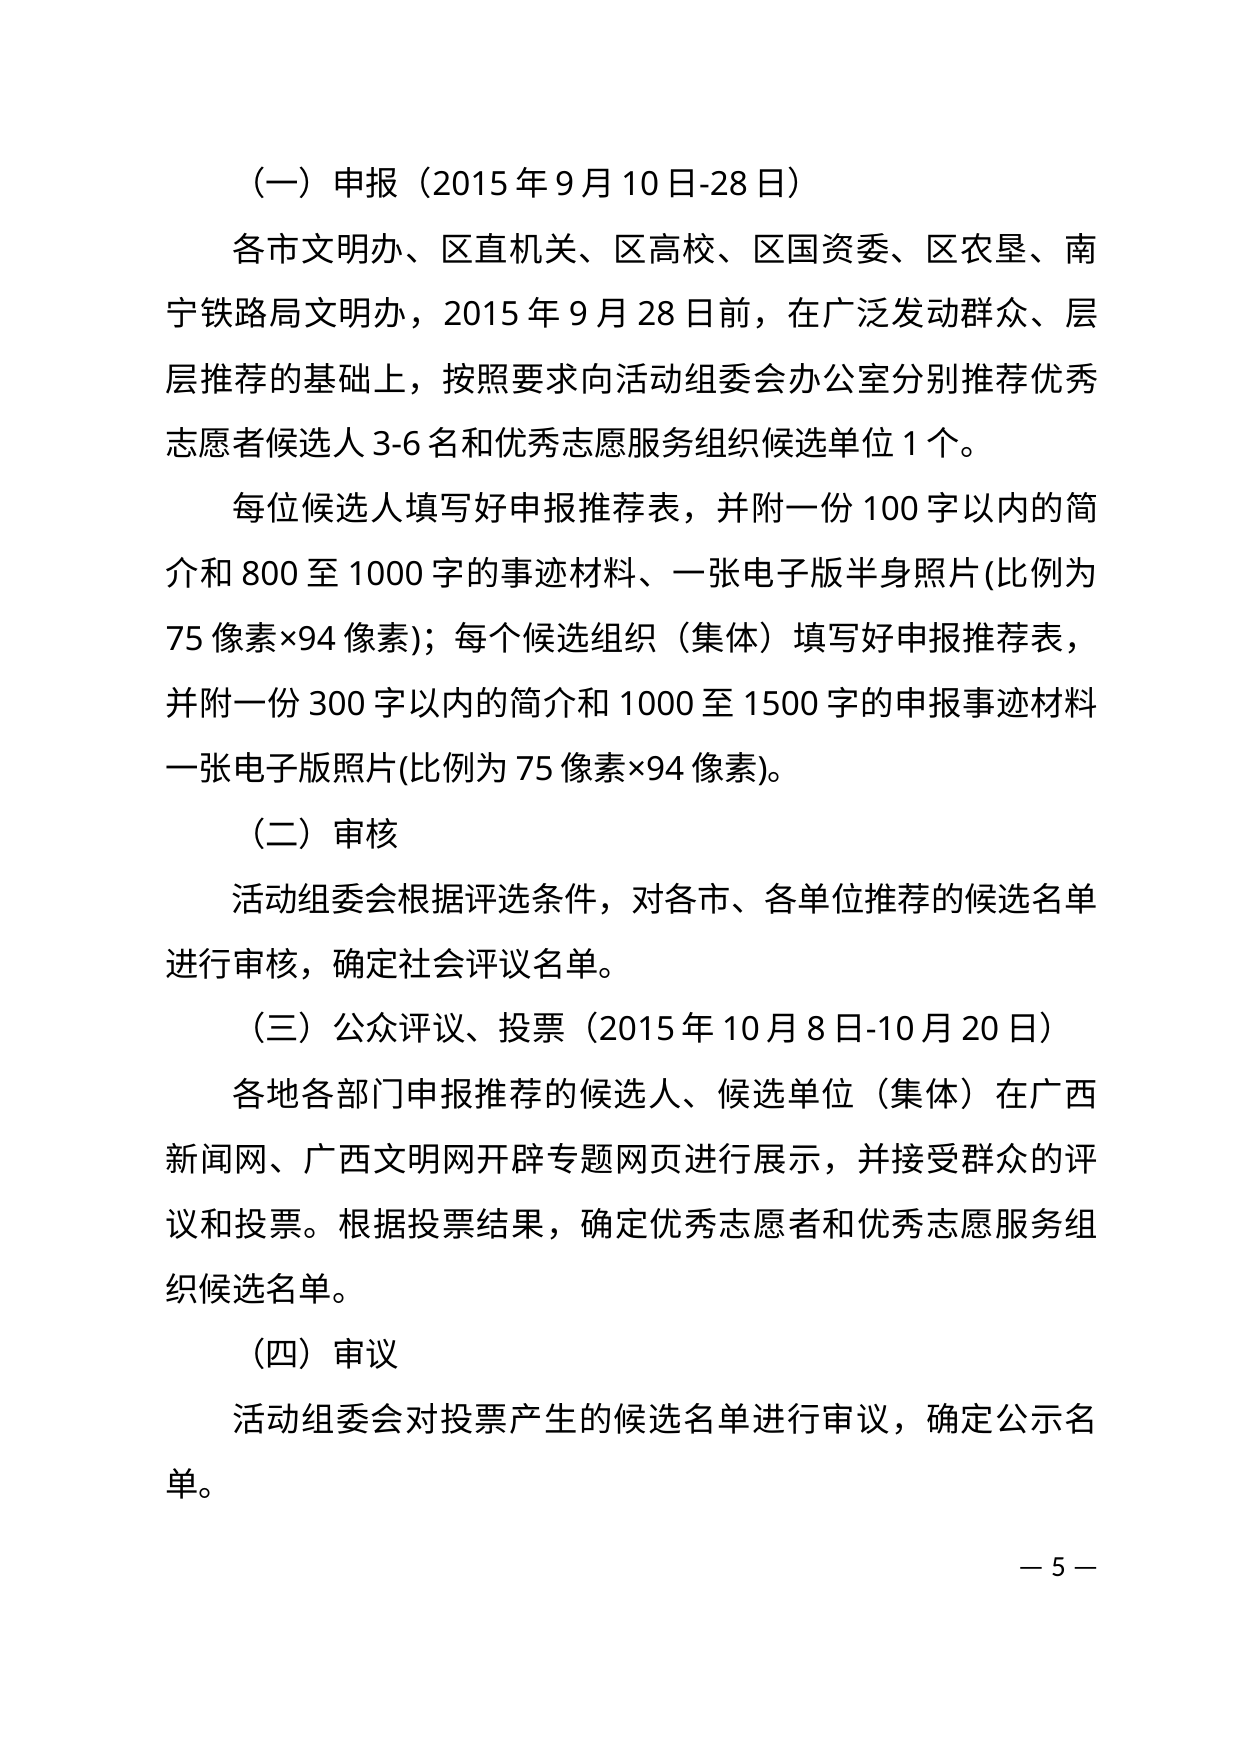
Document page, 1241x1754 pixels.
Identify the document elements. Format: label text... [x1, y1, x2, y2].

text 活动组委会对投票产生的候选名单进行审议，确定公示名单。 [165, 1384, 1098, 1514]
text 每位候选人填写好申报推荐表，并附一份100字以内的简介和800至1000字的事迹材料、一张电子版半身照片(比例为75像素×94像素)；每个候选组织（集体）填写好申报推荐表，并附一份300字以内的简介和1000至1500字的申报事迹材料、一张电子版照片(比例为75像素×94像素)。 [165, 474, 1098, 799]
text 各市文明办、区直机关、区高校、区国资委、区农垦、南宁铁路局文明办，2015年9月28日前，在广泛发动群众、层层推荐的基础上，按照要求向活动组委会办公室分别推荐优秀志愿者候选人3-6名和优秀志愿服务组织候选单位1个。 [165, 214, 1098, 474]
text （二）审核 [165, 799, 1098, 864]
text 各地各部门申报推荐的候选人、候选单位（集体）在广西新闻网、广西文明网开辟专题网页进行展示，并接受群众的评议和投票。根据投票结果，确定优秀志愿者和优秀志愿服务组织候选名单。 [165, 1059, 1098, 1319]
text 活动组委会根据评选条件，对各市、各单位推荐的候选名单进行审核，确定社会评议名单。 [165, 864, 1098, 994]
text （四）审议 [165, 1319, 1098, 1384]
text （三）公众评议、投票（2015年10月8日-10月20日） [165, 994, 1098, 1059]
text （一）申报（2015年9月10日-28日） [165, 149, 1098, 214]
